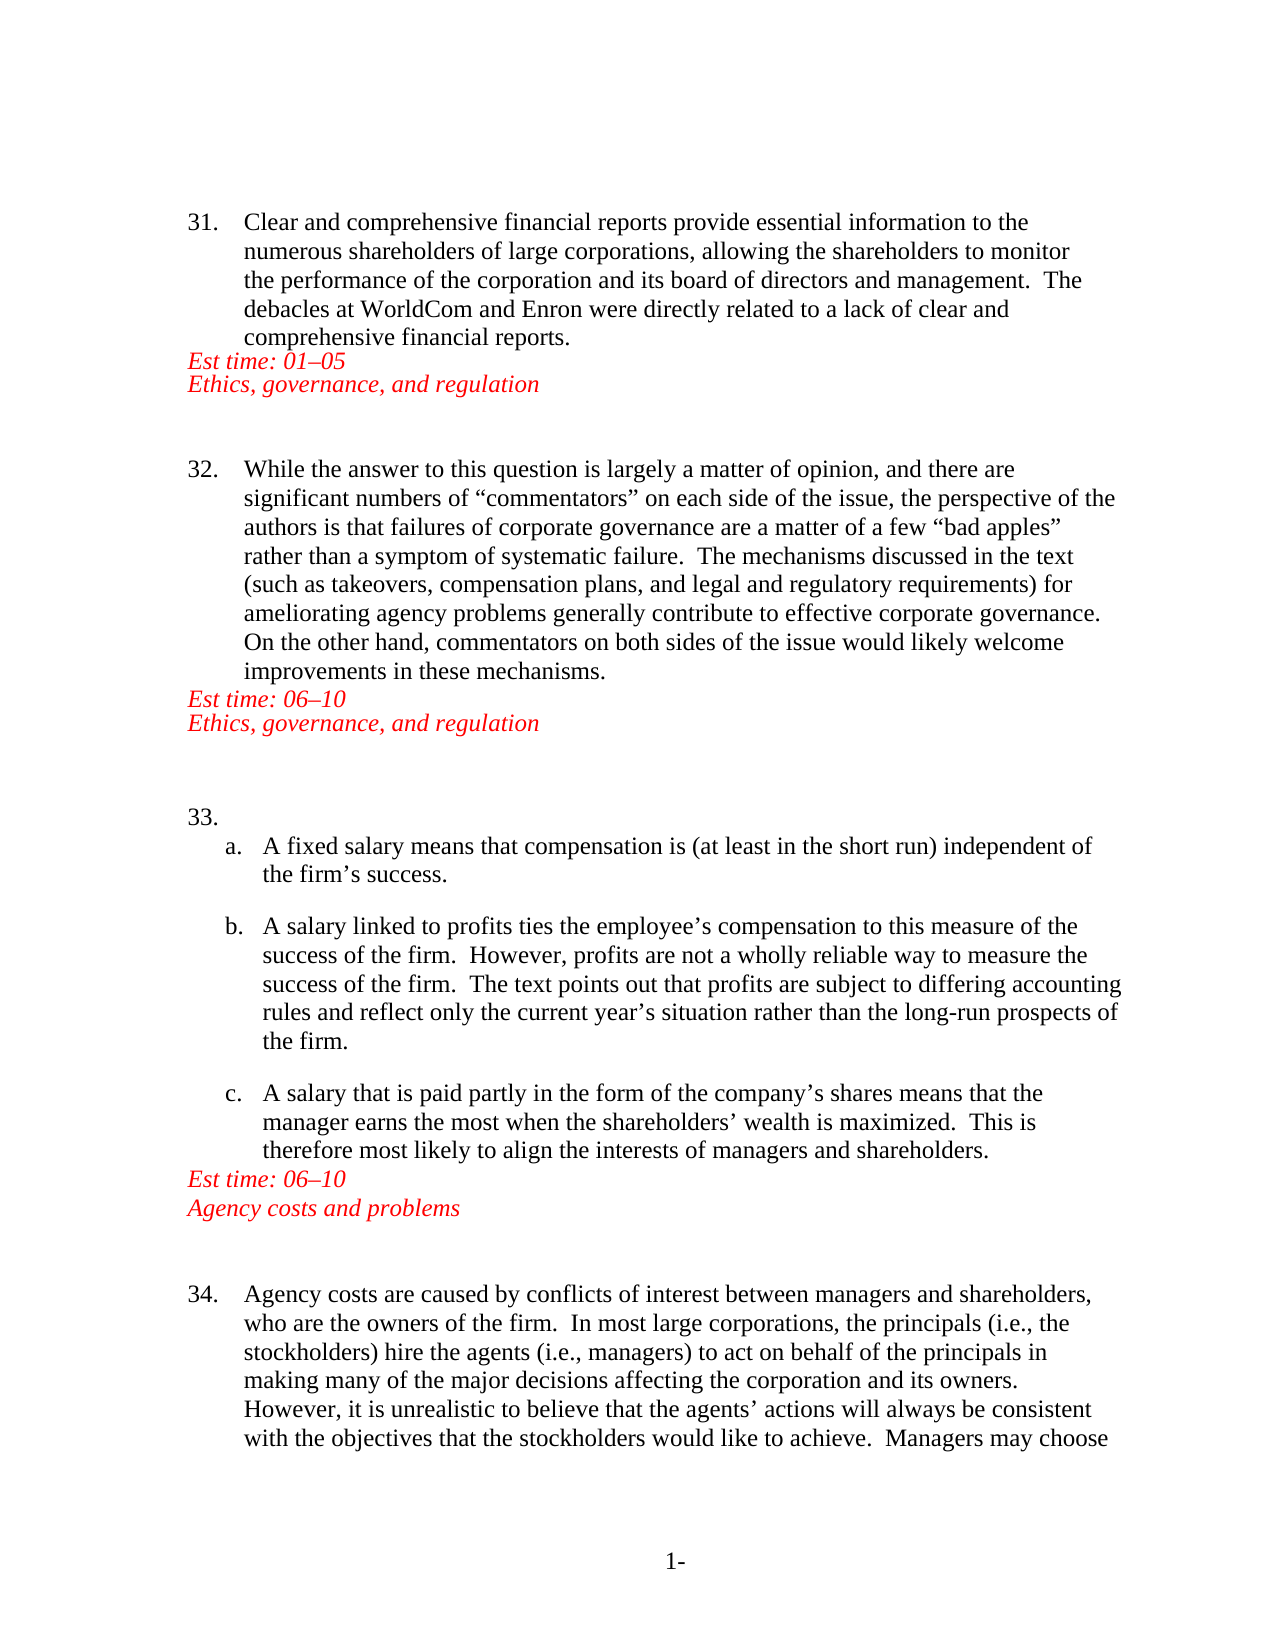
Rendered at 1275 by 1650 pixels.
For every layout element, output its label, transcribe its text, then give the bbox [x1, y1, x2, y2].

text Ethics, governance, and regulation [187, 374, 1125, 397]
list While the answer to this question is largely a matter of opinion, and there are significant numbers of “commentators” on each side of the issue, the perspective of the authors is that failures of corporate governance are a matter of a few “bad apples” rather than a symptom of systematic failure. The mechanisms discussed in the text (such as takeovers, compensation plans, and legal and regulatory requirements) for ameliorating agency problems generally contribute to effective corporate governance. On the other hand, commentators on both sides of the issue would likely welcome improvements in these mechanisms. [187, 454, 1116, 684]
text Ethics, governance, and regulation [187, 713, 1125, 736]
text Est time: 06–10 [187, 684, 1162, 713]
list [187, 1279, 1116, 1452]
list A fixed salary means that compensation is (at least in the short run) independent of the firm’s success. [187, 831, 1087, 888]
list A salary linked to profits ties the employee’s compensation to this measure of the success of the firm. However, profits are not a wholly reliable way to measure the success of the firm. The text points out that profits are subject to differing accounting rules and reflect only the current year’s situation rather than the long-run prospects of the firm. [187, 911, 1087, 1055]
text Agency costs and problems [187, 1193, 1097, 1222]
list A salary that is paid partly in the form of the company’s shares means that the manager earns the most when the shareholders’ wealth is maximized. This is therefore most likely to align the interests of managers and shareholders. [187, 1078, 1087, 1164]
list Clear and comprehensive financial reports provide essential information to the numerous shareholders of large corporations, allowing the shareholders to monitor the performance of the corporation and its board of directors and management. The debacles at WorldCom and Enron were directly related to a lack of clear and comprehensive financial reports. [187, 207, 1097, 351]
text Est time: 01–05 [187, 351, 1125, 374]
text Est time: 06–10 [187, 1164, 1162, 1193]
